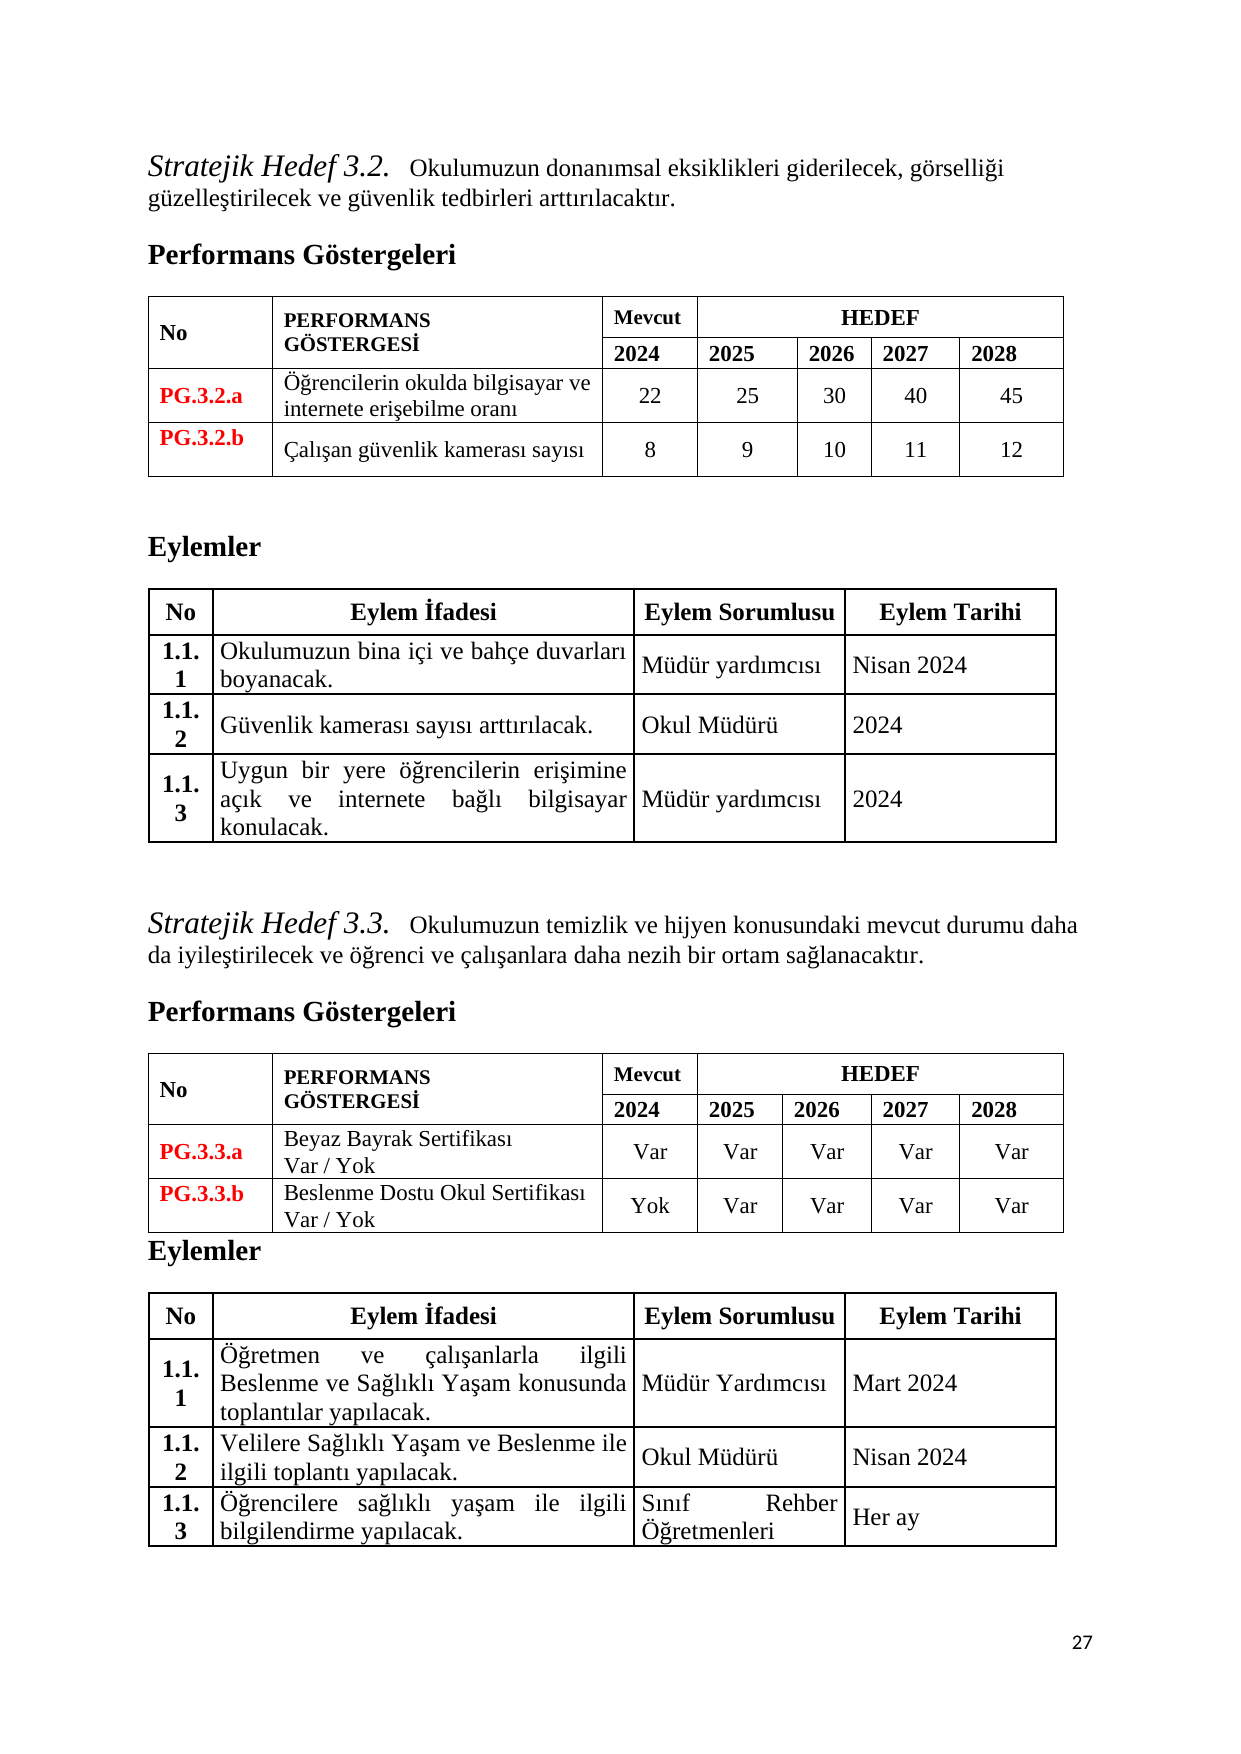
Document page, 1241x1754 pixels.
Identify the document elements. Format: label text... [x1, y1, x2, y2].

table_header Eylem Sorumlusu [635, 1294, 844, 1338]
text Performans Göstergeleri [148, 237, 1093, 271]
table_header Mevcut [603, 1054, 697, 1094]
table_cell Var [783, 1179, 871, 1232]
table_cell 2025 [698, 1095, 782, 1124]
table_cell PG.3.3.a [149, 1125, 272, 1178]
table_cell Var [698, 1179, 782, 1232]
table_header PERFORMANS GÖSTERGESİ [273, 297, 602, 368]
table_cell 30 [798, 369, 871, 422]
table_cell 1.1.1 [150, 1340, 212, 1426]
table_cell PG.3.3.b [149, 1179, 272, 1232]
table_cell PG.3.2.b [149, 423, 272, 476]
subtitle Stratejik Hedef 3.3. Okulumuzun temizlik ve hijyen konusundaki mevcut durumu daha da iyileştirilecek ve öğrenci ve çalışanlara daha nezih bir ortam sağlanacaktır. [148, 904, 1093, 969]
table_header Eylem Tarihi [846, 590, 1055, 634]
table_cell 1.1.1 [150, 636, 212, 693]
table_cell 1.1.3 [150, 1488, 212, 1545]
table_cell 9 [698, 423, 797, 476]
table_cell 2024 [603, 338, 697, 368]
table_cell Beyaz Bayrak Sertifikası Var / Yok [273, 1125, 602, 1178]
table_header Eylem Sorumlusu [635, 590, 844, 634]
table_cell Öğrencilere sağlıklı yaşam ile ilgili bilgilendirme yapılacak. [214, 1488, 633, 1545]
table_cell Yok [603, 1179, 697, 1232]
table_cell Var [783, 1125, 871, 1178]
table_cell 1.1.2 [150, 1428, 212, 1486]
table_cell Mart 2024 [846, 1340, 1055, 1426]
text Eylemler [148, 1233, 1093, 1267]
table_cell 2026 [798, 338, 871, 368]
table_header No [150, 1294, 212, 1338]
table_cell 10 [798, 423, 871, 476]
table_cell Müdür yardımcısı [635, 755, 844, 841]
table_header Eylem İfadesi [214, 1294, 633, 1338]
table_header No [149, 297, 272, 368]
table_cell Var [603, 1125, 697, 1178]
table_header No [149, 1054, 272, 1124]
table_cell 2024 [846, 755, 1055, 841]
table_cell 25 [698, 369, 797, 422]
table_header Eylem İfadesi [214, 590, 633, 634]
table_header Eylem Tarihi [846, 1294, 1055, 1338]
table_cell Beslenme Dostu Okul Sertifikası Var / Yok [273, 1179, 602, 1232]
table_cell Var [698, 1125, 782, 1178]
table_cell 1.1.3 [150, 755, 212, 841]
text Eylemler [148, 529, 1093, 563]
table_cell Güvenlik kamerası sayısı arttırılacak. [214, 695, 633, 753]
table_cell PG.3.2.a [149, 369, 272, 422]
table_cell Uygun bir yere öğrencilerin erişimine açık ve internete bağlı bilgisayar konulacak. [214, 755, 633, 841]
table_cell 2028 [960, 338, 1063, 368]
table_cell 11 [872, 423, 959, 476]
subtitle Stratejik Hedef 3.2. Okulumuzun donanımsal eksiklikleri giderilecek, görselliği güzelleştirilecek ve güvenlik tedbirleri arttırılacaktır. [148, 148, 1093, 212]
table_cell 2024 [846, 695, 1055, 753]
table_cell Öğretmen ve çalışanlarla ilgili Beslenme ve Sağlıklı Yaşam konusunda toplantılar yapılacak. [214, 1340, 633, 1426]
table_cell 1.1.2 [150, 695, 212, 753]
table_cell Var [872, 1125, 959, 1178]
table_cell Çalışan güvenlik kamerası sayısı [273, 423, 602, 476]
text Performans Göstergeleri [148, 994, 1093, 1027]
table_cell 2026 [783, 1095, 871, 1124]
table_cell 2028 [960, 1095, 1063, 1124]
table_cell 40 [872, 369, 959, 422]
table_cell Müdür Yardımcısı [635, 1340, 844, 1426]
table_header HEDEF [698, 1054, 1063, 1094]
table_cell Okul Müdürü [635, 695, 844, 753]
table_cell Öğrencilerin okulda bilgisayar ve internete erişebilme oranı [273, 369, 602, 422]
table_header HEDEF [698, 297, 1063, 337]
table_cell Her ay [846, 1488, 1055, 1545]
table_header PERFORMANS GÖSTERGESİ [273, 1054, 602, 1124]
table_cell Nisan 2024 [846, 636, 1055, 693]
table_cell Var [960, 1179, 1063, 1232]
table_header No [150, 590, 212, 634]
table_cell 2025 [698, 338, 797, 368]
table_cell 8 [603, 423, 697, 476]
table_cell 12 [960, 423, 1063, 476]
table_header Mevcut [603, 297, 697, 337]
table_cell Sınıf Rehber Öğretmenleri [635, 1488, 844, 1545]
table_cell Velilere Sağlıklı Yaşam ve Beslenme ile ilgili toplantı yapılacak. [214, 1428, 633, 1486]
table_cell Var [960, 1125, 1063, 1178]
table_cell Var [872, 1179, 959, 1232]
table_cell Nisan 2024 [846, 1428, 1055, 1486]
table_cell 2024 [603, 1095, 697, 1124]
table_cell 45 [960, 369, 1063, 422]
table_cell Müdür yardımcısı [635, 636, 844, 693]
table_cell 2027 [872, 1095, 959, 1124]
table_cell 22 [603, 369, 697, 422]
table_cell Okul Müdürü [635, 1428, 844, 1486]
table_cell 2027 [872, 338, 959, 368]
table_cell Okulumuzun bina içi ve bahçe duvarları boyanacak. [214, 636, 633, 693]
